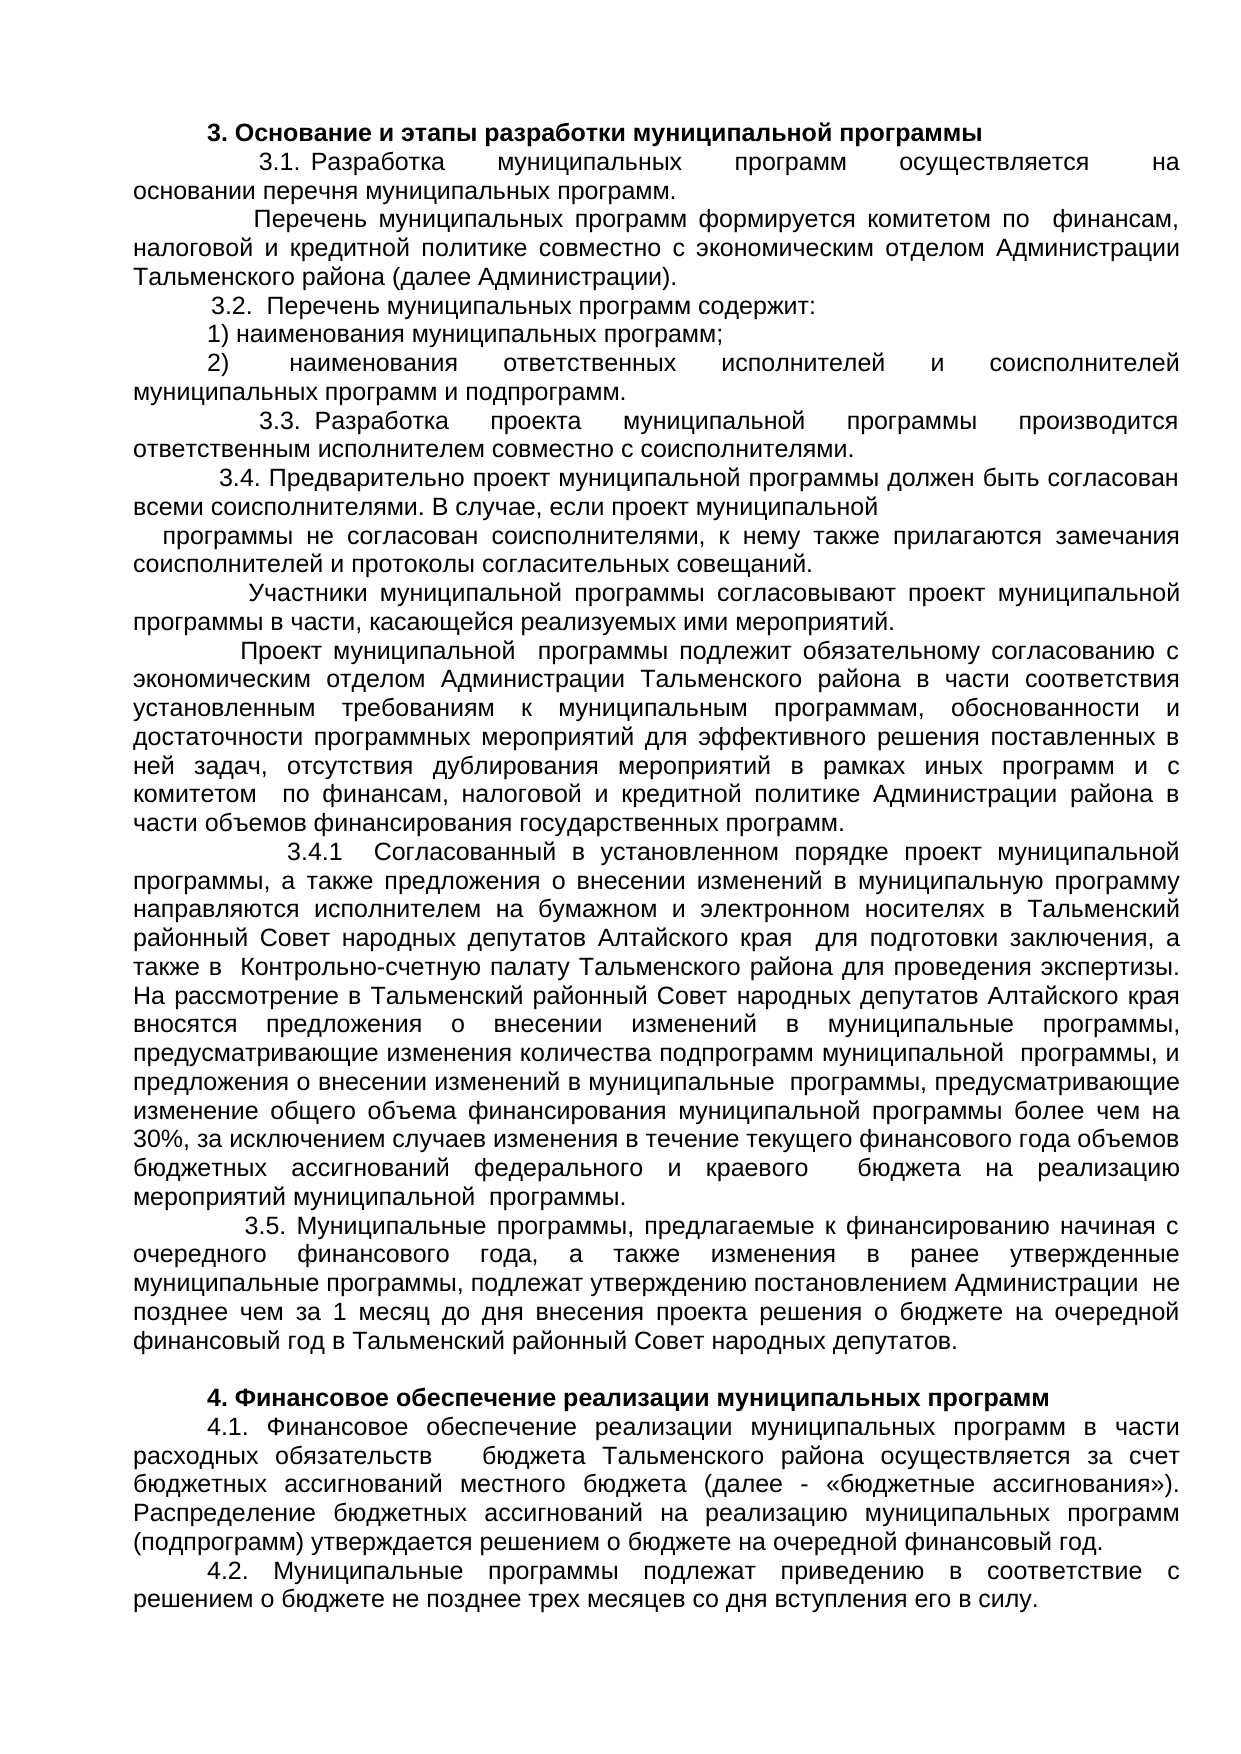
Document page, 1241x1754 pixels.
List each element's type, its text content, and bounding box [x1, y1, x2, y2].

text 3.4.1 Согласованный в установленном порядке проект муниципальной программы, а также предложения о внесении изменений в муниципальную программу направляются исполнителем на бумажном и электронном носителях в Тальменский районный Совет народных депутатов Алтайского края для подготовки заключения, а также в Контрольно-счетную палату Тальменского района для проведения экспертизы. На рассмотрение в Тальменский районный Совет народных депутатов Алтайского края вносятся предложения о внесении изменений в муниципальные программы, предусматривающие изменения количества подпрограмм муниципальной программы, и предложения о внесении изменений в муниципальные программы, предусматривающие изменение общего объема финансирования муниципальной программы более чем на 30%, за исключением случаев изменения в течение текущего финансового года объемов бюджетных ассигнований федерального и краевого бюджета на реализацию мероприятий муниципальной программы. [133, 837, 1181, 1211]
text 4.2. Муниципальные программы подлежат приведению в соответствие с решением о бюджете не позднее трех месяцев со дня вступления его в силу. [133, 1556, 1181, 1613]
text 3.1. Разработка муниципальных программ осуществляется на основании перечня муниципальных программ. [133, 147, 1181, 204]
text 1) наименования муниципальных программ; [133, 319, 1181, 348]
text Проект муниципальной программы подлежит обязательному согласованию с экономическим отделом Администрации Тальменского района в части соответствия установленным требованиям к муниципальным программам, обоснованности и достаточности программных мероприятий для эффективного решения поставленных в ней задач, отсутствия дублирования мероприятий в рамках иных программ и с комитетом по финансам, налоговой и кредитной политике Администрации района в части объемов финансирования государственных программ. [133, 636, 1181, 837]
text Участники муниципальной программы согласовывают проект муниципальной программы в части, касающейся реализуемых ими мероприятий. [133, 578, 1181, 636]
text 3. Основание и этапы разработки муниципальной программы [133, 118, 1181, 147]
text 4.1. Финансовое обеспечение реализации муниципальных программ в части расходных обязательств бюджета Тальменского района осуществляется за счет бюджетных ассигнований местного бюджета (далее - «бюджетные ассигнования»). Распределение бюджетных ассигнований на реализацию муниципальных программ (подпрограмм) утверждается решением о бюджете на очередной финансовый год. [133, 1412, 1181, 1556]
text 3.3. Разработка проекта муниципальной программы производится ответственным исполнителем совместно с соисполнителями. [133, 406, 1181, 463]
text 3.2. Перечень муниципальных программ содержит: [133, 291, 1181, 319]
text 2) наименования ответственных исполнителей и соисполнителей муниципальных программ и подпрограмм. [133, 348, 1181, 406]
text 3.4. Предварительно проект муниципальной программы должен быть согласован всеми соисполнителями. В случае, если проект муниципальной [133, 463, 1181, 521]
text Перечень муниципальных программ формируется комитетом по финансам, налоговой и кредитной политике совместно с экономическим отделом Администрации Тальменского района (далее Администрации). [133, 204, 1181, 291]
text 4. Финансовое обеспечение реализации муниципальных программ [133, 1383, 1181, 1412]
text программы не согласован соисполнителями, к нему также прилагаются замечания соисполнителей и протоколы согласительных совещаний. [133, 521, 1181, 578]
text 3.5. Муниципальные программы, предлагаемые к финансированию начиная с очередного финансового года, а также изменения в ранее утвержденные муниципальные программы, подлежат утверждению постановлением Администрации не позднее чем за 1 месяц до дня внесения проекта решения о бюджете на очередной финансовый год в Тальменский районный Совет народных депутатов. [133, 1211, 1181, 1354]
